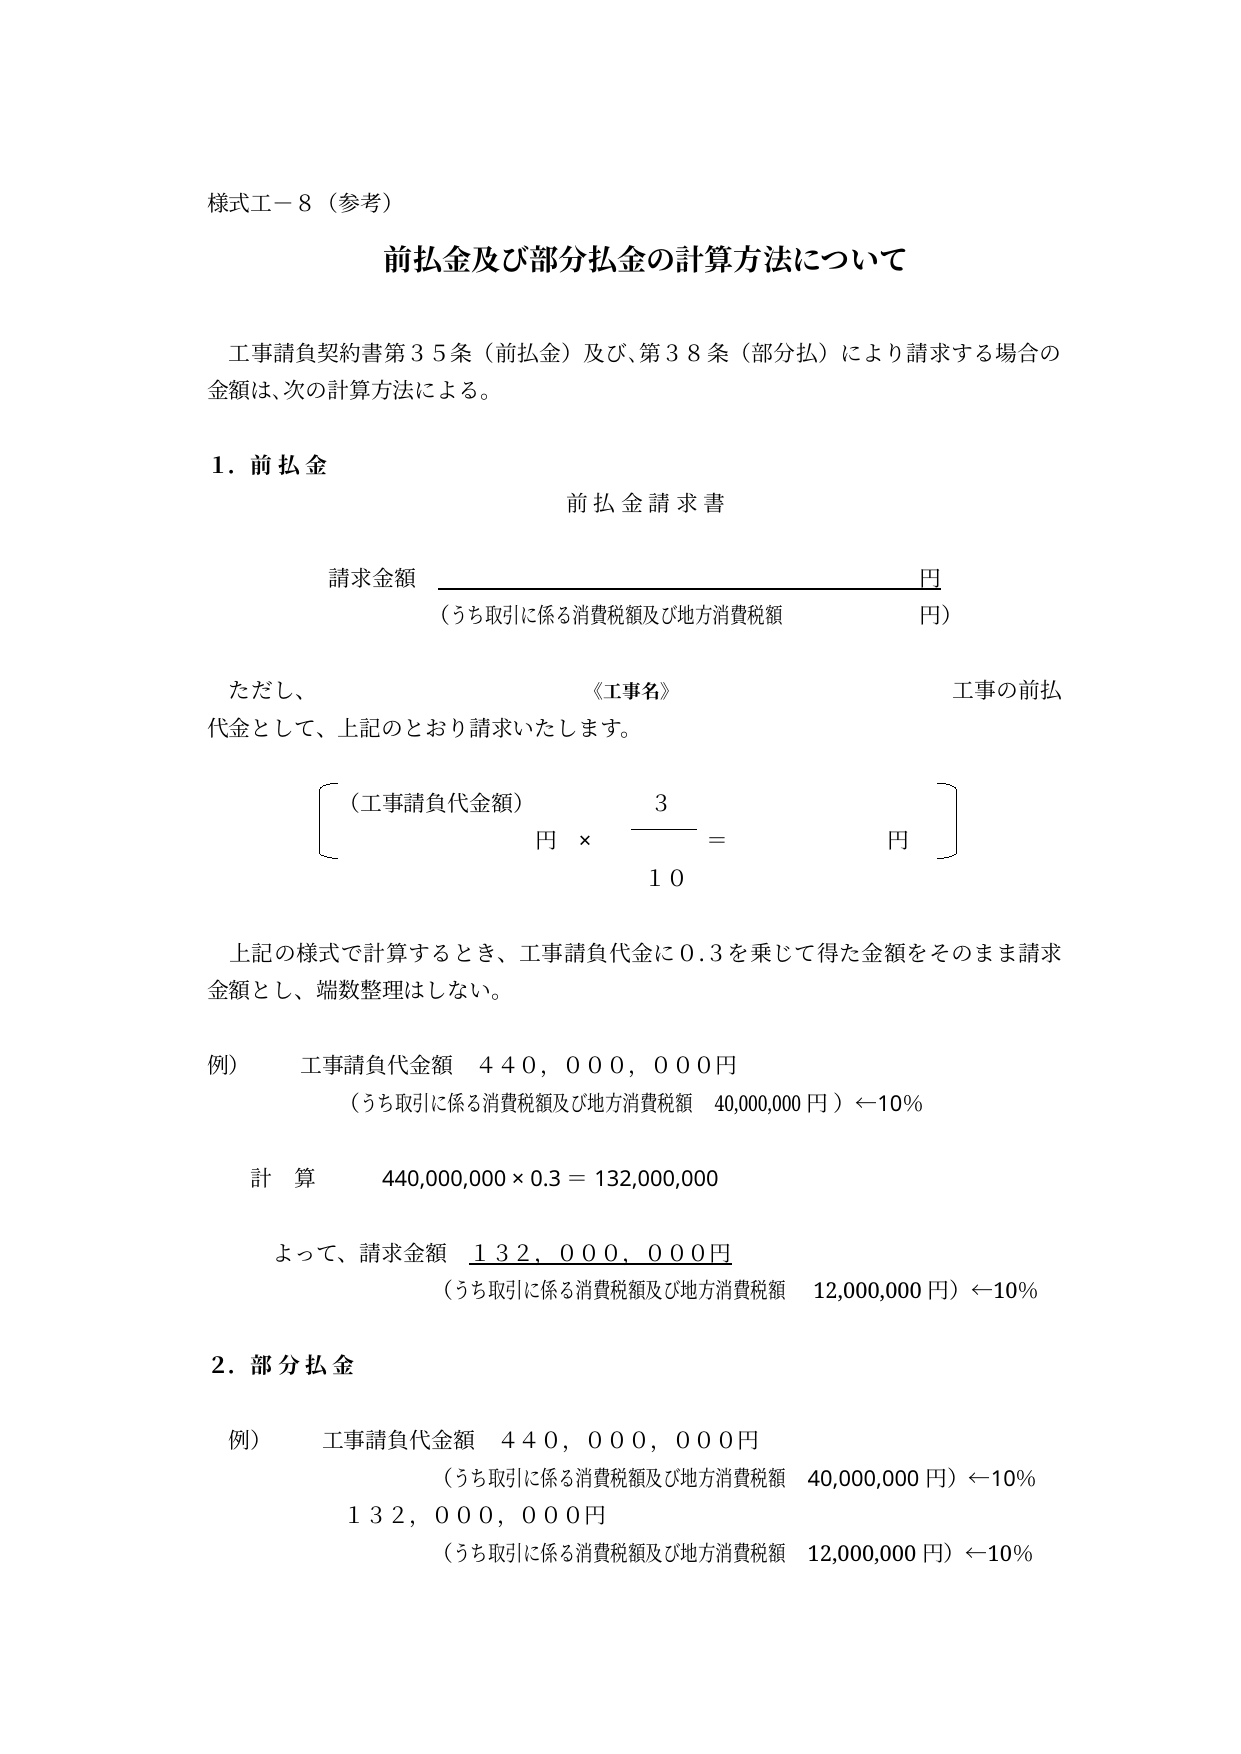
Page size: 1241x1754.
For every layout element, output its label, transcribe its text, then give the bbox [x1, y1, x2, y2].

text 請求金額 円 [207, 558, 1063, 596]
text 円 × ＝ 円 [207, 821, 1063, 858]
text （うち取引に係る消費税額及び地方消費税額 12,000,000 円）←10％ [207, 1271, 1063, 1308]
text １３２，０００，０００円 [229, 1496, 1063, 1533]
text 計 算 440,000,000 × 0.3 ＝ 132,000,000 [207, 1158, 1063, 1196]
text 例） 工事請負代金額 ４４０，０００，０００円 [207, 1046, 1063, 1083]
text 前 払 金 請 求 書 [229, 483, 1063, 521]
text ２．部 分 払 金 [207, 1346, 1063, 1383]
text （うち取引に係る消費税額及び地方消費税額 40,000,000 円）←10％ [229, 1458, 1063, 1496]
text 上記の様式で計算するとき、工事請負代金に０.３を乗じて得た金額をそのまま請求金額とし、端数整理はしない。 [207, 933, 1063, 1008]
text １．前 払 金 [207, 446, 1063, 483]
text （工事請負代金額） ３ [207, 783, 1063, 821]
text １０ [207, 858, 1063, 896]
text よって、請求金額 １３２，０００，０００円 [207, 1233, 1063, 1271]
text （うち取引に係る消費税額及び地方消費税額 円） [428, 596, 1063, 633]
text （うち取引に係る消費税額及び地方消費税額 12,000,000 円）←10％ [207, 1533, 1063, 1571]
text （うち取引に係る消費税額及び地方消費税額 40,000,000円 ）←10％ [207, 1083, 1063, 1121]
text ただし、 《工事名》 工事の前払代金として、上記のとおり請求いたします。 [207, 671, 1063, 746]
text 工事請負契約書第３５条（前払金）及び､第３８条（部分払）により請求する場合の金額は､次の計算方法による。 [207, 333, 1063, 408]
text 様式工－８（参考） [207, 183, 1063, 221]
text 前払金及び部分払金の計算方法について [229, 221, 1063, 296]
text 例） 工事請負代金額 ４４０，０００，０００円 [229, 1421, 1063, 1458]
